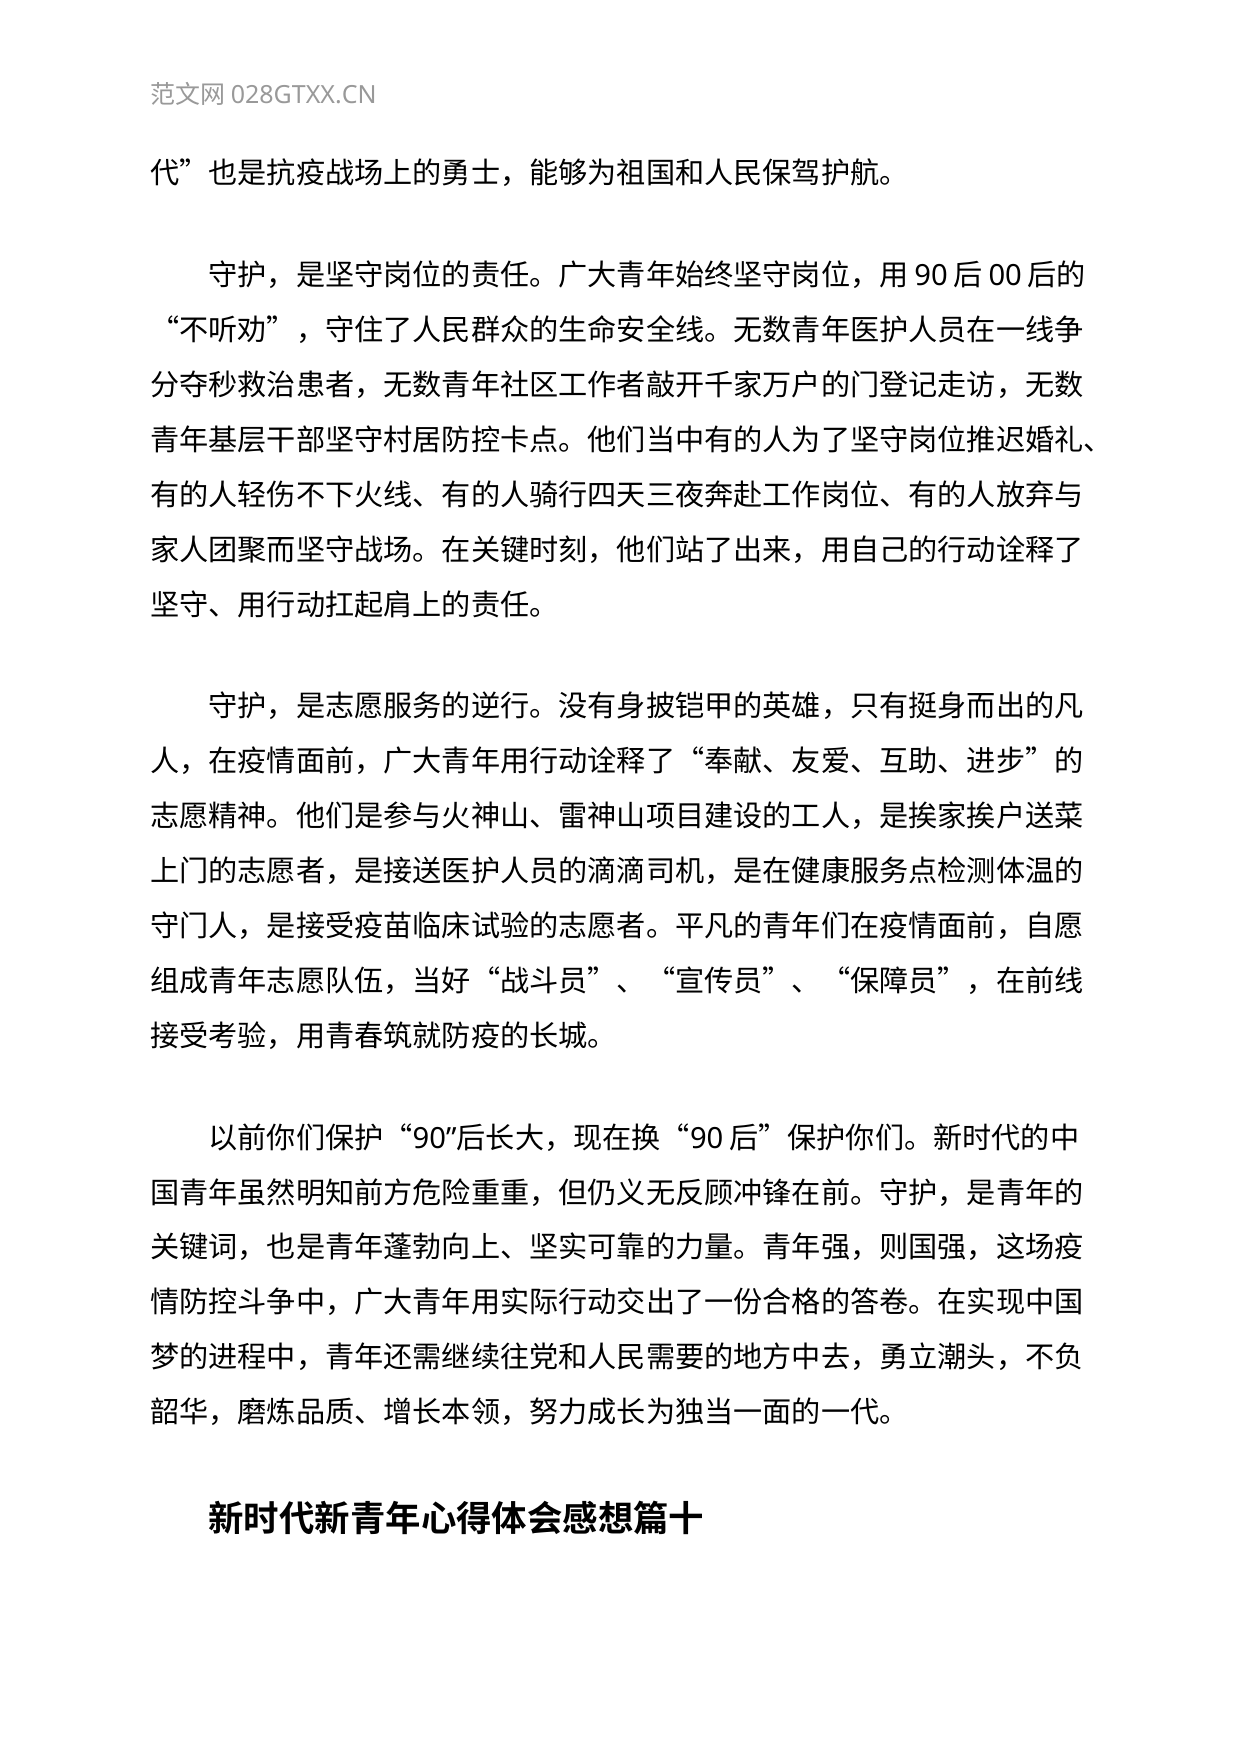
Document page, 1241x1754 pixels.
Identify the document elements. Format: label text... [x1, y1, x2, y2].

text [150, 150, 1090, 192]
text 以前你们保护“90”后长大，现在换“90后”保护你们。新时代的中国青年虽然明知前方危险重重，但仍义无反顾冲锋在前。守护，是青年的关键词，也是青年蓬勃向上、坚实可靠的力量。青年强，则国强，这场疫情防控斗争中，广大青年用实际行动交出了一份合格的答卷。在实现中国梦的进程中，青年还需继续往党和人民需要的地方中去，勇立潮头，不负韶华，磨炼品质、增长本领，努力成长为独当一面的一代。 [150, 1114, 1090, 1431]
text 守护，是志愿服务的逆行。没有身披铠甲的英雄，只有挺身而出的凡人，在疫情面前，广大青年用行动诠释了“奉献、友爱、互助、进步”的志愿精神。他们是参与火神山、雷神山项目建设的工人，是挨家挨户送菜上门的志愿者，是接送医护人员的滴滴司机，是在健康服务点检测体温的守门人，是接受疫苗临床试验的志愿者。平凡的青年们在疫情面前，自愿组成青年志愿队伍，当好“战斗员”、“宣传员”、“保障员”，在前线接受考验，用青春筑就防疫的长城。 [150, 683, 1090, 1055]
text 新时代新青年心得体会感想篇十 [150, 1491, 1090, 1542]
text 守护，是坚守岗位的责任。广大青年始终坚守岗位，用90后00后的“不听劝”，守住了人民群众的生命安全线。无数青年医护人员在一线争分夺秒救治患者，无数青年社区工作者敲开千家万户的门登记走访，无数青年基层干部坚守村居防控卡点。他们当中有的人为了坚守岗位推迟婚礼、有的人轻伤不下火线、有的人骑行四天三夜奔赴工作岗位、有的人放弃与家人团聚而坚守战场。在关键时刻，他们站了出来，用自己的行动诠释了坚守、用行动扛起肩上的责任。 [150, 252, 1090, 623]
